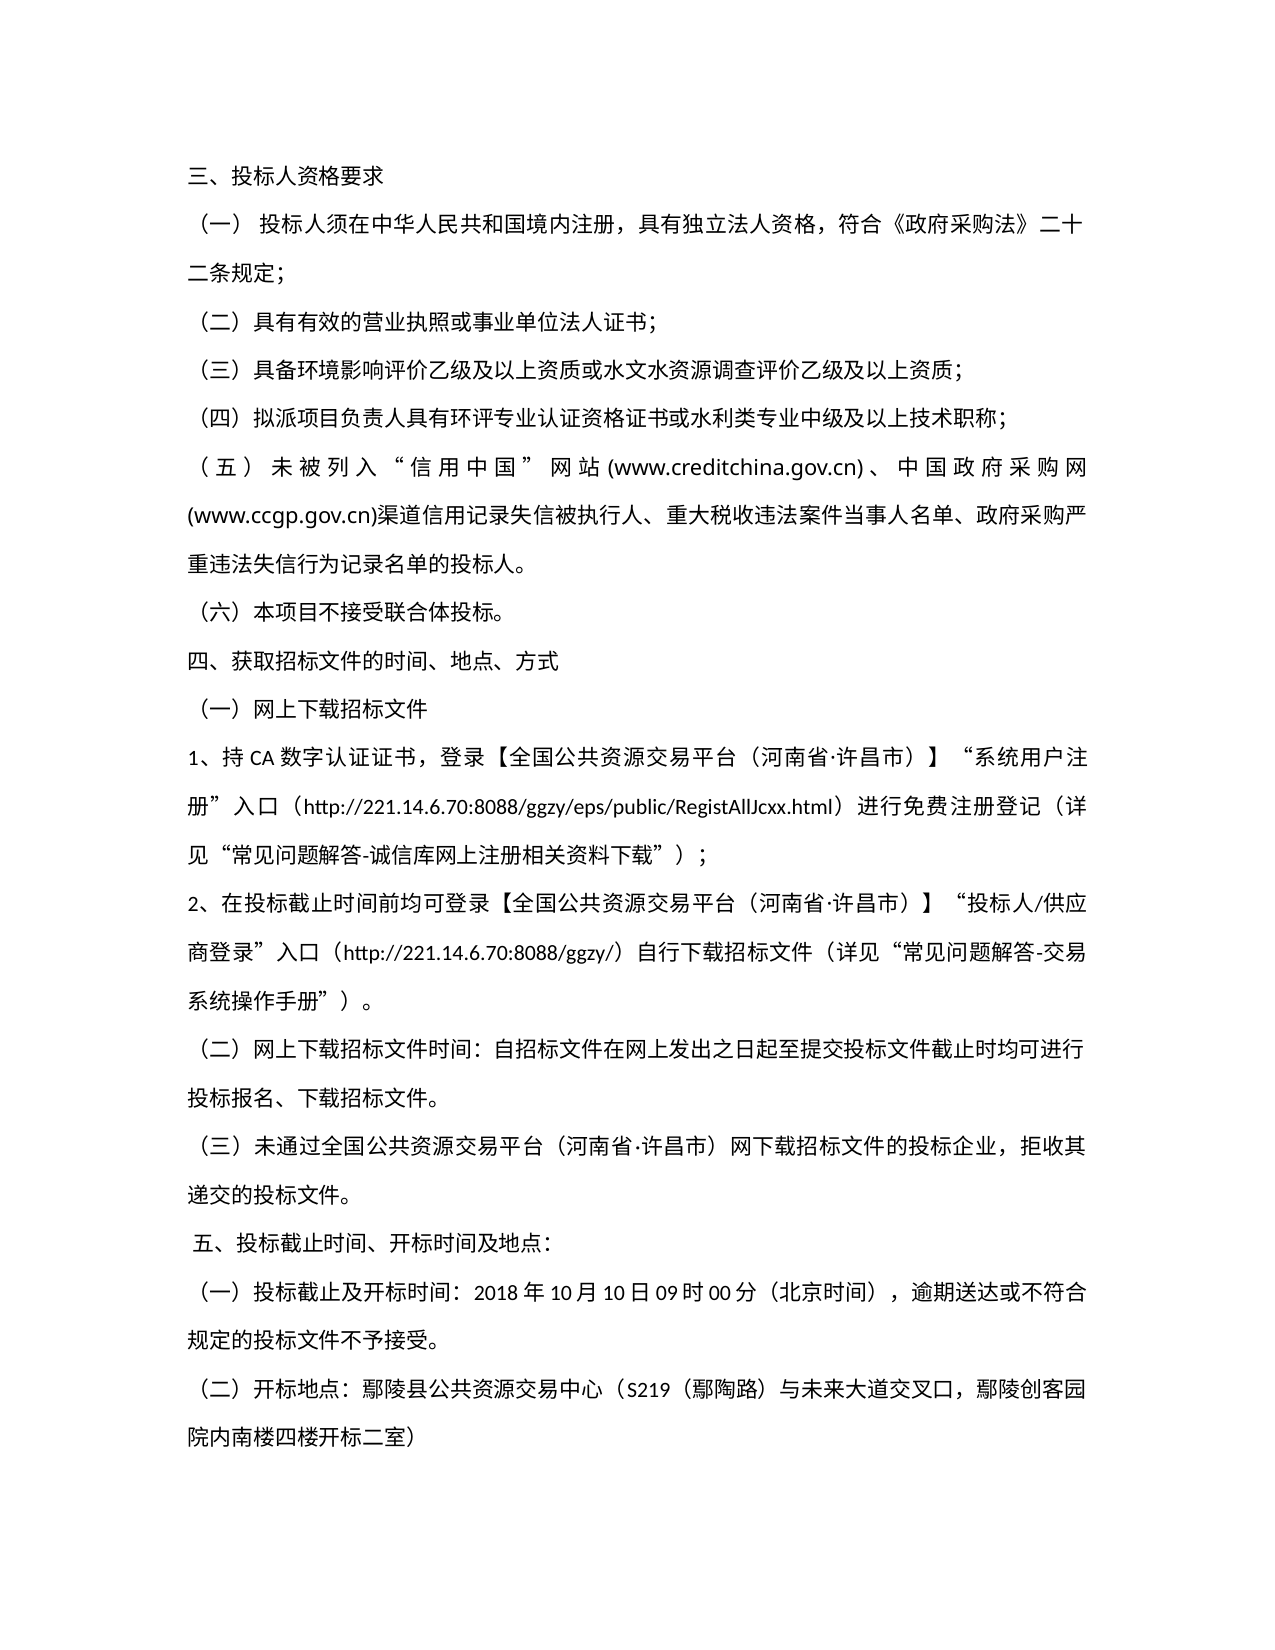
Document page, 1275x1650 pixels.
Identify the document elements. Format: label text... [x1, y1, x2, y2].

text 三、投标人资格要求 [187, 159, 1087, 191]
text （三）具备环境影响评价乙级及以上资质或水文水资源调查评价乙级及以上资质； [187, 352, 1087, 385]
text （五）未被列入“信用中国”网站(www.creditchina.gov.cn)、中国政府采购网(www.ccgp.gov.cn)渠道信用记录失信被执行人、重大税收违法案件当事人名单、政府采购严重违法失信行为记录名单的投标人。 [187, 449, 1087, 579]
text （一） 投标人须在中华人民共和国境内注册，具有独立法人资格，符合《政府采购法》二十二条规定； [187, 207, 1087, 288]
text 1、持CA数字认证证书，登录【全国公共资源交易平台（河南省·许昌市）】“系统用户注册”入口（http://221.14.6.70:8088/ggzy/eps/public/RegistAllJcxx.html）进行免费注册登记（详见“常见问题解答-诚信库网上注册相关资料下载”）； [187, 740, 1087, 870]
text 五、投标截止时间、开标时间及地点： [187, 1226, 1087, 1258]
text （三）未通过全国公共资源交易平台（河南省·许昌市）网下载招标文件的投标企业，拒收其递交的投标文件。 [187, 1129, 1087, 1210]
text （四）拟派项目负责人具有环评专业认证资格证书或水利类专业中级及以上技术职称； [187, 401, 1087, 433]
text 四、获取招标文件的时间、地点、方式 [187, 643, 1087, 676]
text （二）网上下载招标文件时间：自招标文件在网上发出之日起至提交投标文件截止时均可进行投标报名、下载招标文件。 [187, 1032, 1087, 1113]
text （二）开标地点：鄢陵县公共资源交易中心（S219（鄢陶路）与未来大道交叉口，鄢陵创客园院内南楼四楼开标二室） [187, 1371, 1087, 1452]
text （六）本项目不接受联合体投标。 [187, 595, 1087, 627]
text （一）网上下载招标文件 [187, 692, 1087, 724]
text 2、在投标截止时间前均可登录【全国公共资源交易平台（河南省·许昌市）】“投标人/供应商登录”入口（http://221.14.6.70:8088/ggzy/）自行下载招标文件（详见“常见问题解答-交易系统操作手册”）。 [187, 886, 1087, 1016]
text （一）投标截止及开标时间：2018 年10月10日09时00分（北京时间），逾期送达或不符合规定的投标文件不予接受。 [187, 1274, 1087, 1355]
text （二）具有有效的营业执照或事业单位法人证书； [187, 304, 1087, 337]
